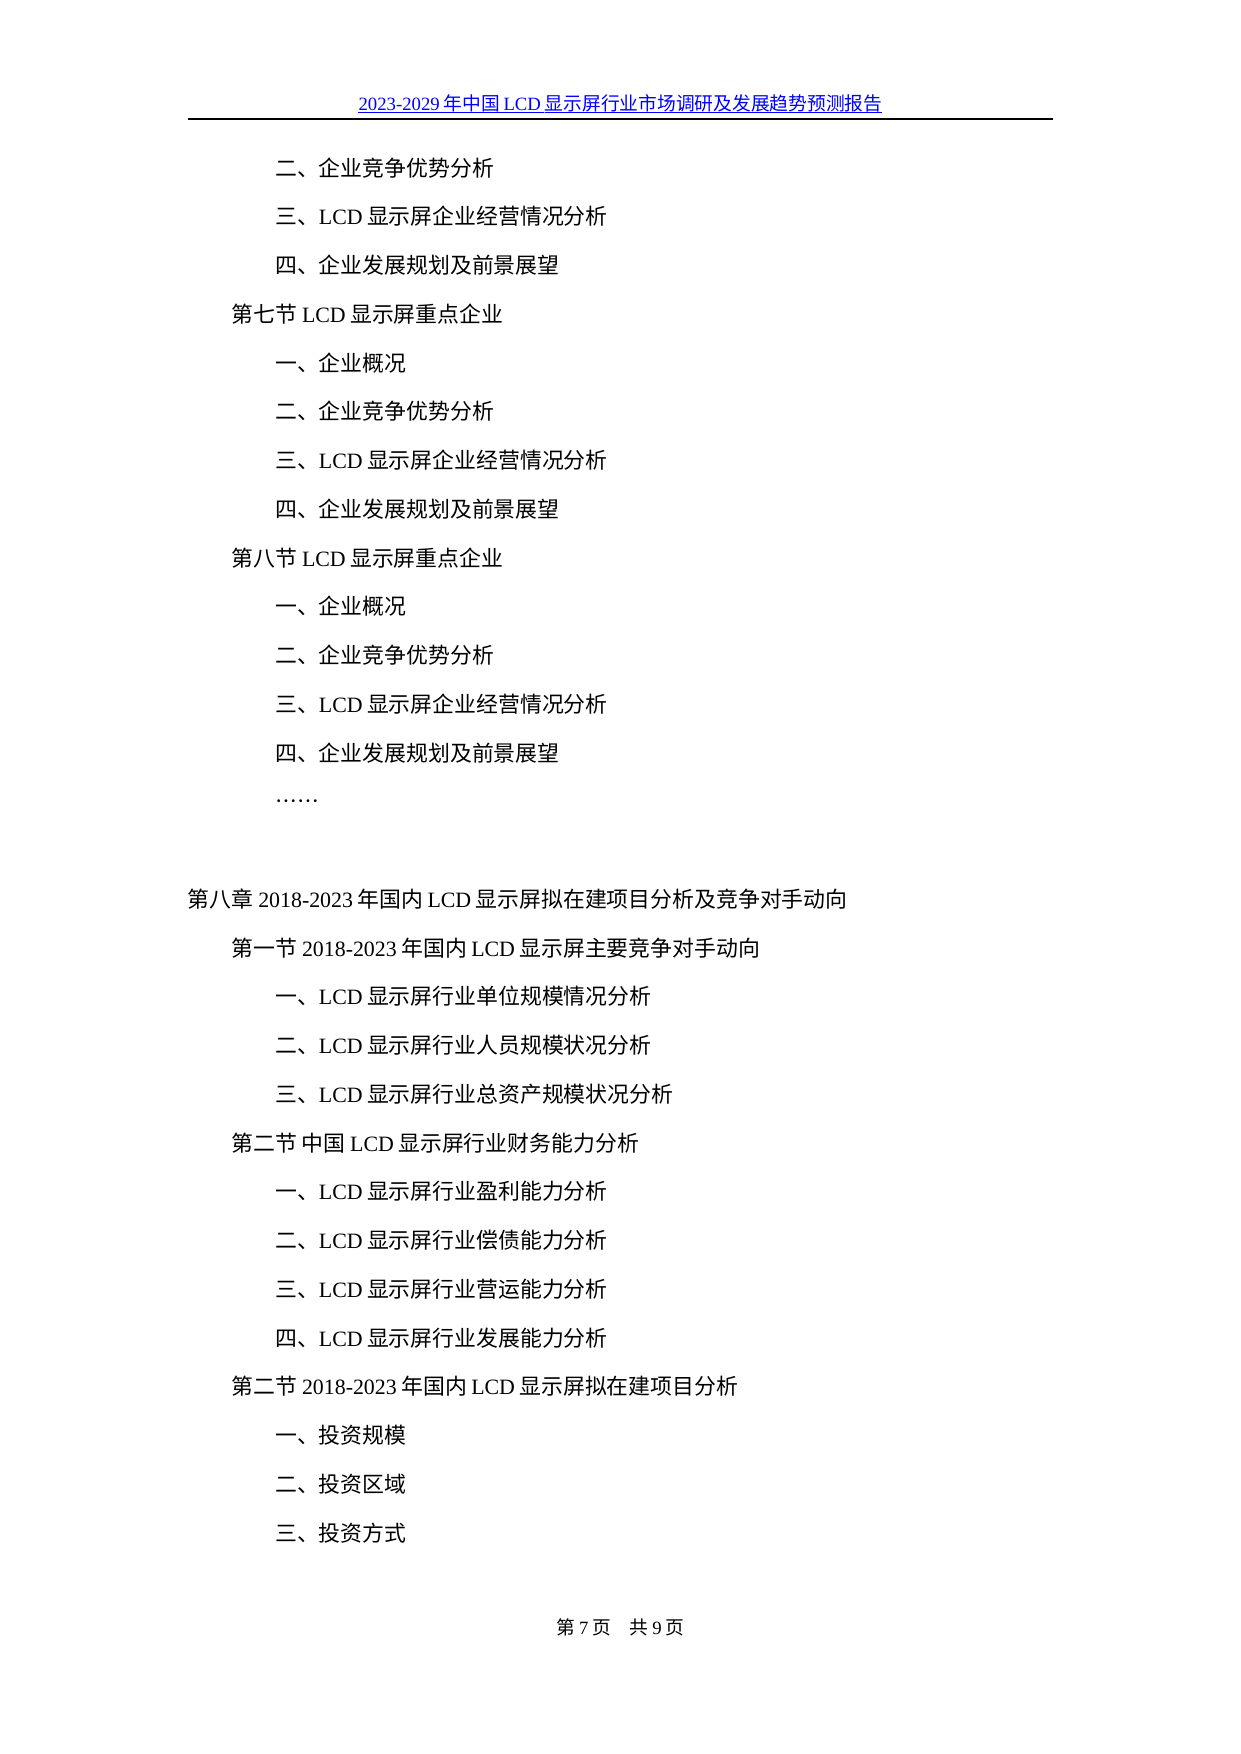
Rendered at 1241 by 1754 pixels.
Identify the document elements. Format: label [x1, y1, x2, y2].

text [187, 150, 1053, 1548]
